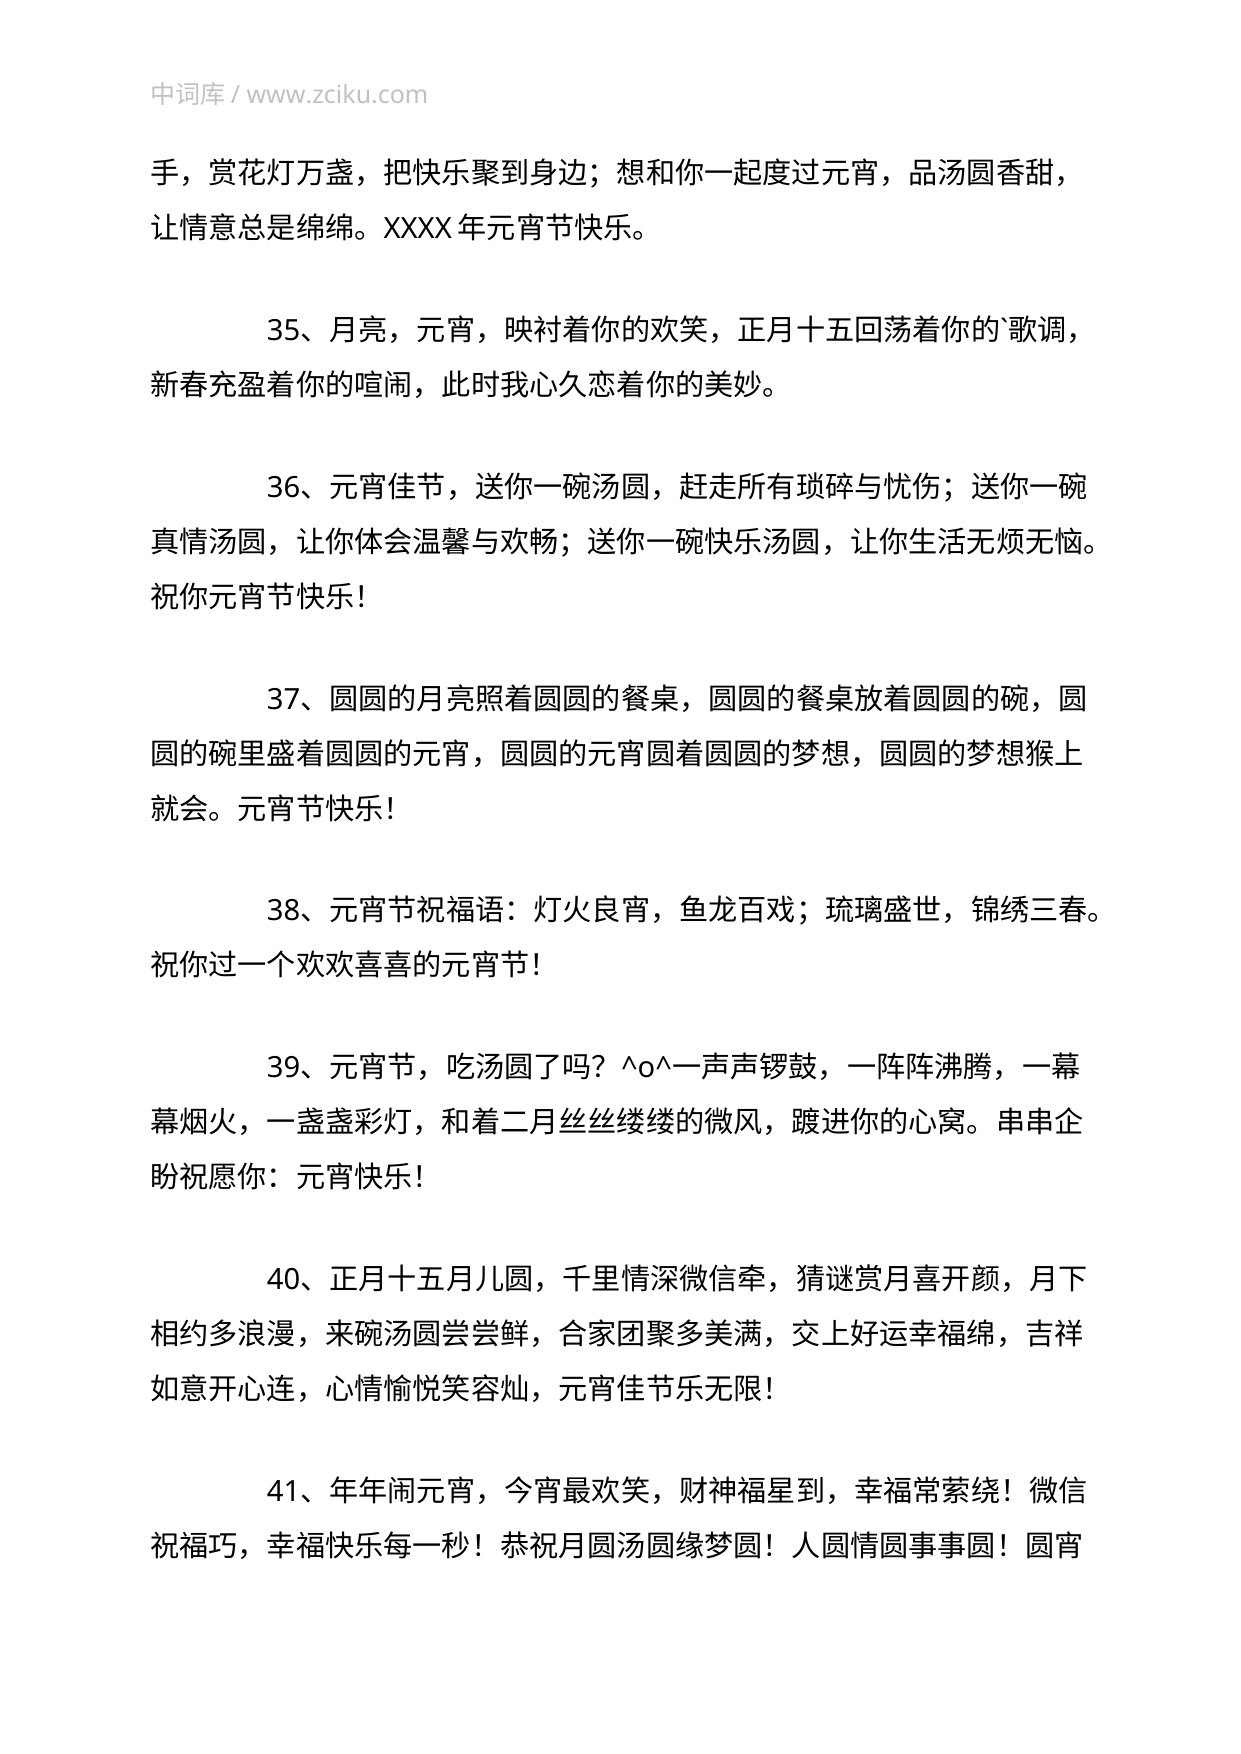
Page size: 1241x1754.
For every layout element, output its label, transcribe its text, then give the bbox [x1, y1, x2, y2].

text 39、元宵节，吃汤圆了吗？^o^一声声锣鼓，一阵阵沸腾，一幕幕烟火，一盏盏彩灯，和着二月丝丝缕缕的微风，踱进你的心窝。串串企盼祝愿你：元宵快乐！ [150, 1044, 1090, 1196]
text 35、月亮，元宵，映衬着你的欢笑，正月十五回荡着你的`歌调，新春充盈着你的喧闹，此时我心久恋着你的美妙。 [150, 307, 1090, 404]
text 37、圆圆的月亮照着圆圆的餐桌，圆圆的餐桌放着圆圆的碗，圆圆的碗里盛着圆圆的元宵，圆圆的元宵圆着圆圆的梦想，圆圆的梦想猴上就会。元宵节快乐！ [150, 675, 1090, 827]
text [150, 150, 1090, 247]
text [150, 1467, 1090, 1564]
text 38、元宵节祝福语：灯火良宵，鱼龙百戏；琉璃盛世，锦绣三春。祝你过一个欢欢喜喜的元宵节！ [150, 887, 1090, 984]
text 40、正月十五月儿圆，千里情深微信牵，猜谜赏月喜开颜，月下相约多浪漫，来碗汤圆尝尝鲜，合家团聚多美满，交上好运幸福绵，吉祥如意开心连，心情愉悦笑容灿，元宵佳节乐无限！ [150, 1255, 1090, 1408]
text 36、元宵佳节，送你一碗汤圆，赶走所有琐碎与忧伤；送你一碗真情汤圆，让你体会温馨与欢畅；送你一碗快乐汤圆，让你生活无烦无恼。祝你元宵节快乐！ [150, 464, 1090, 616]
